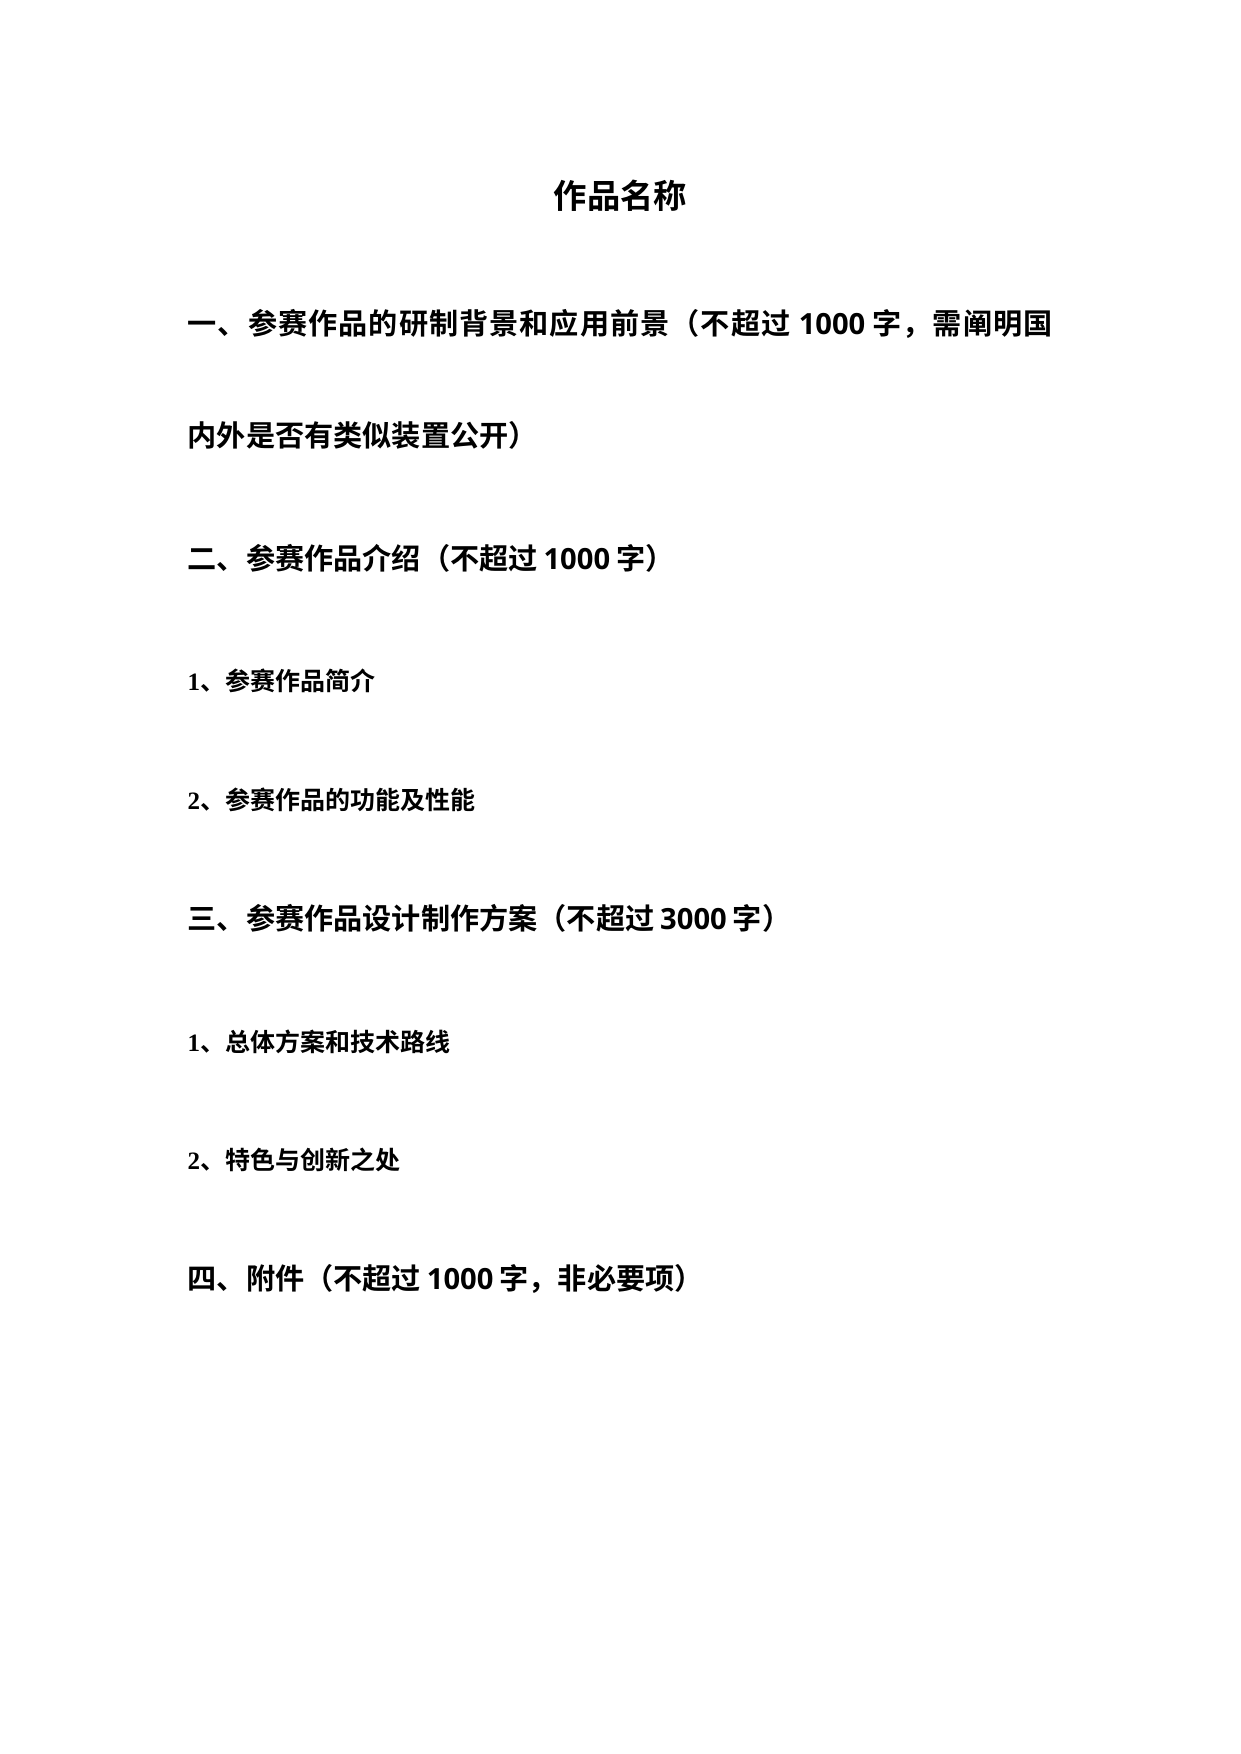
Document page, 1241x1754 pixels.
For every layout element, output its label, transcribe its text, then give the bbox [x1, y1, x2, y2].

subtitle 2、特色与创新之处 [187, 1126, 1053, 1191]
subtitle 1、参赛作品简介 [187, 647, 1053, 712]
subtitle 三、参赛作品设计制作方案（不超过3000字） [187, 884, 1053, 949]
subtitle 作品名称 [187, 162, 1053, 227]
subtitle 四、附件（不超过1000字，非必要项） [187, 1245, 1053, 1310]
subtitle 1、总体方案和技术路线 [187, 1008, 1053, 1073]
subtitle 2、参赛作品的功能及性能 [187, 766, 1053, 831]
subtitle 一、参赛作品的研制背景和应用前景（不超过1000字，需阐明国内外是否有类似装置公开） [187, 289, 1053, 467]
subtitle 二、参赛作品介绍（不超过1000字） [187, 524, 1053, 589]
